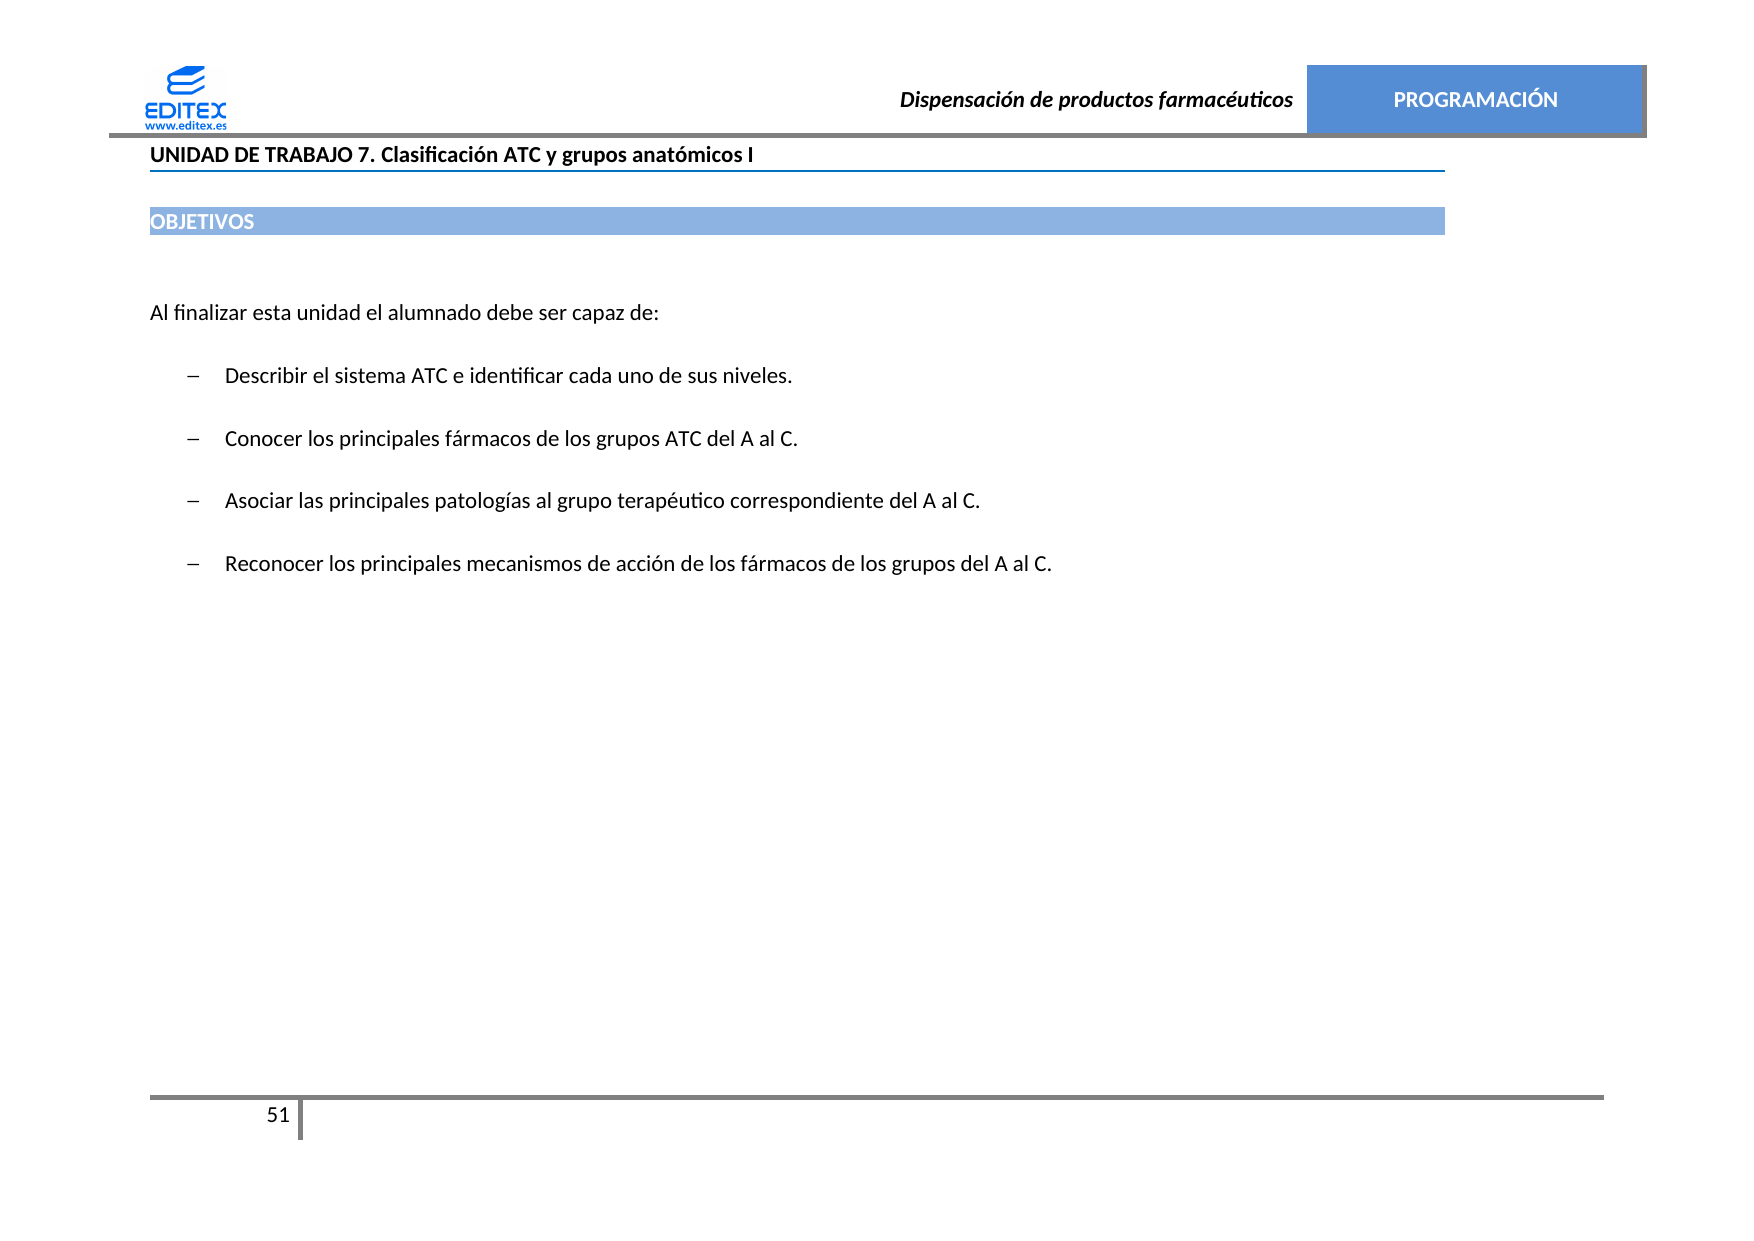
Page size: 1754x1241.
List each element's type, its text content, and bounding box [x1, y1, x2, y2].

text OBJETIVOS [150, 207, 1445, 235]
list Describir el sistema ATC e identificar cada uno de sus niveles. [187, 361, 1435, 389]
list Conocer los principales fármacos de los grupos ATC del A al C. [187, 424, 1435, 452]
list Asociar las principales patologías al grupo terapéutico correspondiente del A al C. [187, 487, 1435, 514]
text Al finalizar esta unidad el alumnado debe ser capaz de: [150, 298, 1445, 326]
picture [145, 66, 227, 132]
subtitle UNIDAD DE TRABAJO 7. Clasificación ATC y grupos anatómicos I [150, 140, 1445, 170]
list Reconocer los principales mecanismos de acción de los fármacos de los grupos del A al C. [187, 549, 1435, 577]
